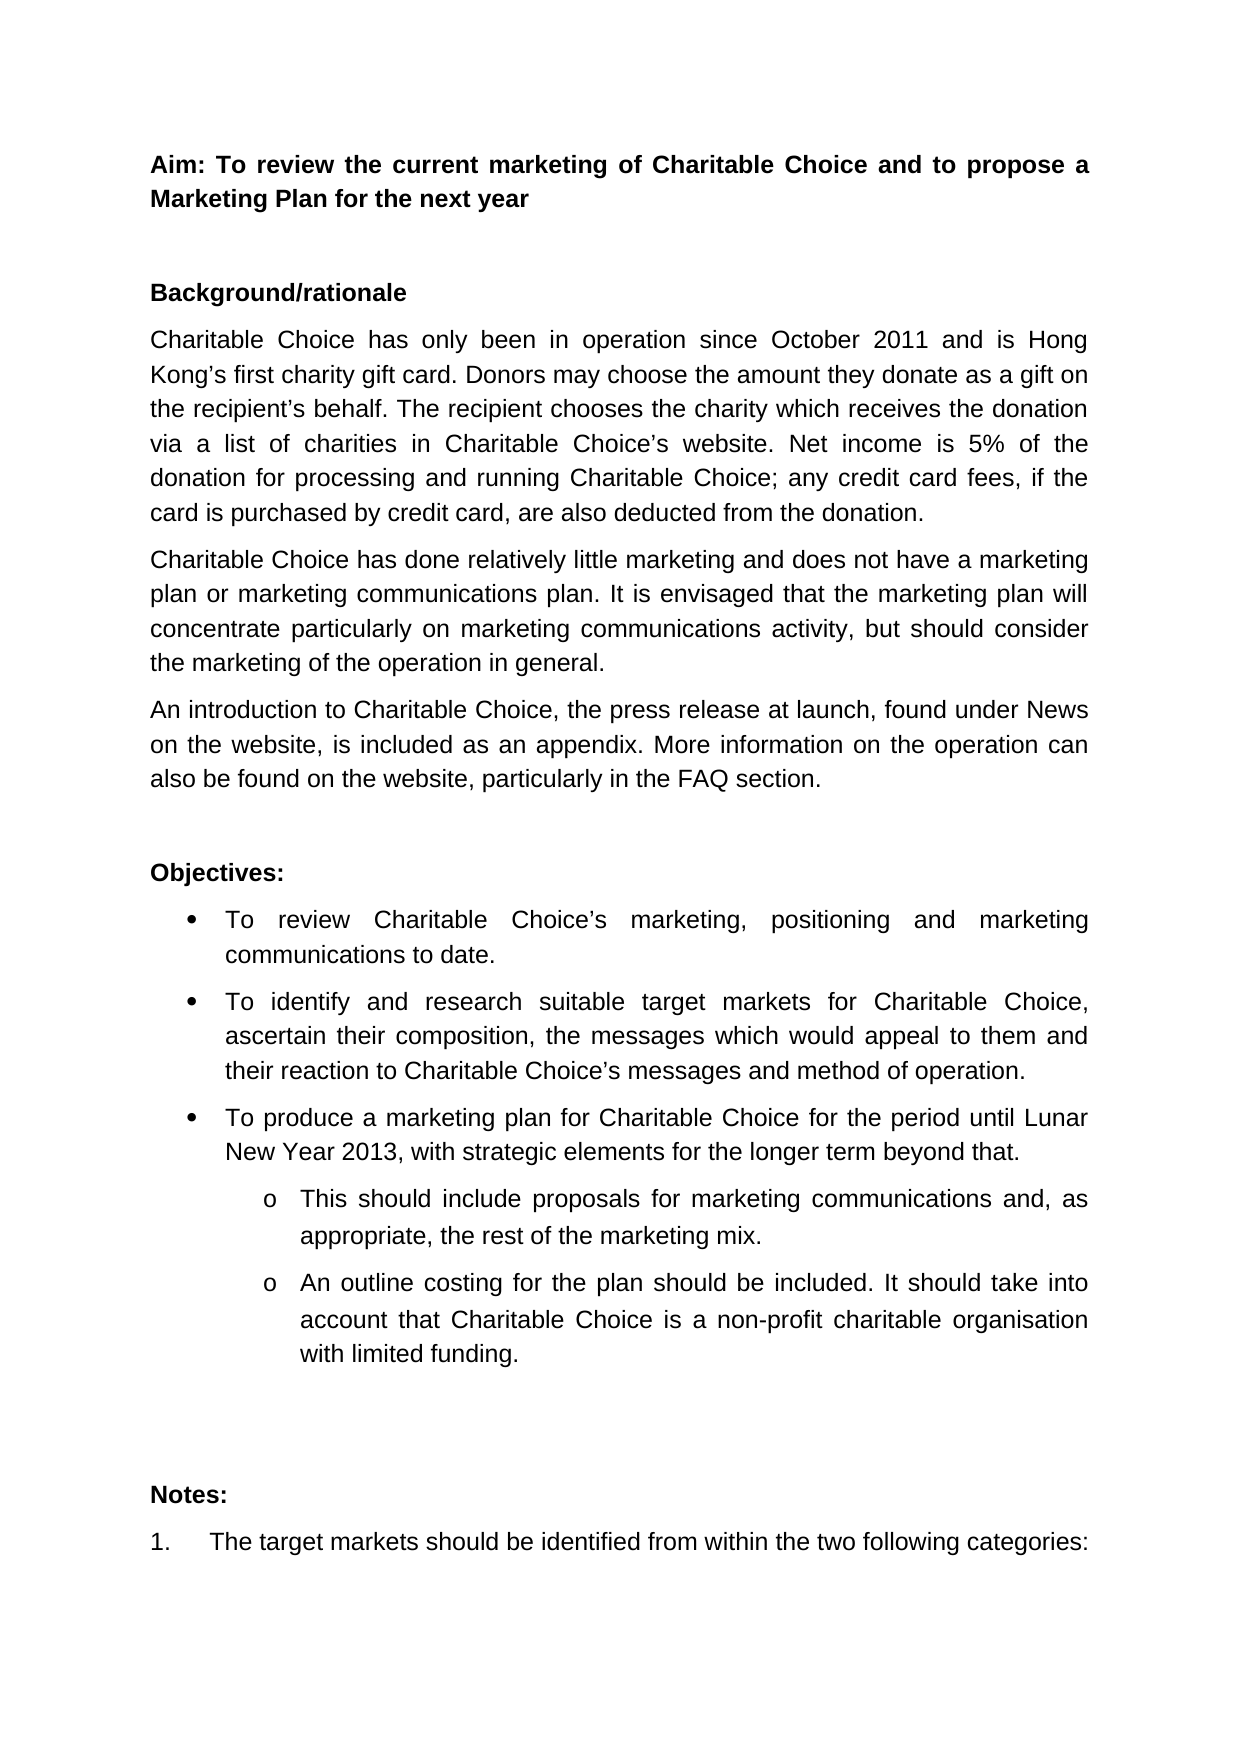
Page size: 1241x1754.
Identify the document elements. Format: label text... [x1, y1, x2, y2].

text Aim: To review the current marketing of Charitable Choice and to propose a Marketing Plan for the next year [150, 150, 1090, 213]
list An outline costing for the plan should be included. It should take into account that Charitable Choice is a non-profit charitable organisation with limited funding. [262, 1268, 1090, 1368]
list To review Charitable Choice’s marketing, positioning and marketing communications to date. [187, 905, 1090, 968]
list This should include proposals for marketing communications and, as appropriate, the rest of the marketing mix. [262, 1184, 1090, 1250]
list To produce a marketing plan for Charitable Choice for the period until Lunar New Year 2013, with strategic elements for the longer term beyond that. [187, 1103, 1090, 1166]
text Objectives: [150, 858, 1090, 887]
list The target markets should be identified from within the two following categories: [150, 1527, 1090, 1556]
text An introduction to Charitable Choice, the press release at launch, found under News on the website, is included as an appendix. More information on the operation can also be found on the website, particularly in the FAQ section. [150, 695, 1090, 793]
text Charitable Choice has only been in operation since October 2011 and is Hong Kong’s first charity gift card. Donors may choose the amount they donate as a gift on the recipient’s behalf. The recipient chooses the charity which receives the donation via a list of charities in Charitable Choice’s website. Net income is 5% of the donation for processing and running Charitable Choice; any credit card fees, if the card is purchased by credit card, are also deducted from the donation. [150, 325, 1090, 527]
text Charitable Choice has done relatively little marketing and does not have a marketing plan or marketing communications plan. It is envisaged that the marketing plan will concentrate particularly on marketing communications activity, but should consider the marketing of the operation in general. [150, 545, 1090, 677]
text Background/rationale [150, 278, 1090, 307]
text Notes: [150, 1480, 1090, 1509]
list To identify and research suitable target markets for Charitable Choice, ascertain their composition, the messages which would appeal to them and their reaction to Charitable Choice’s messages and method of operation. [187, 987, 1090, 1084]
